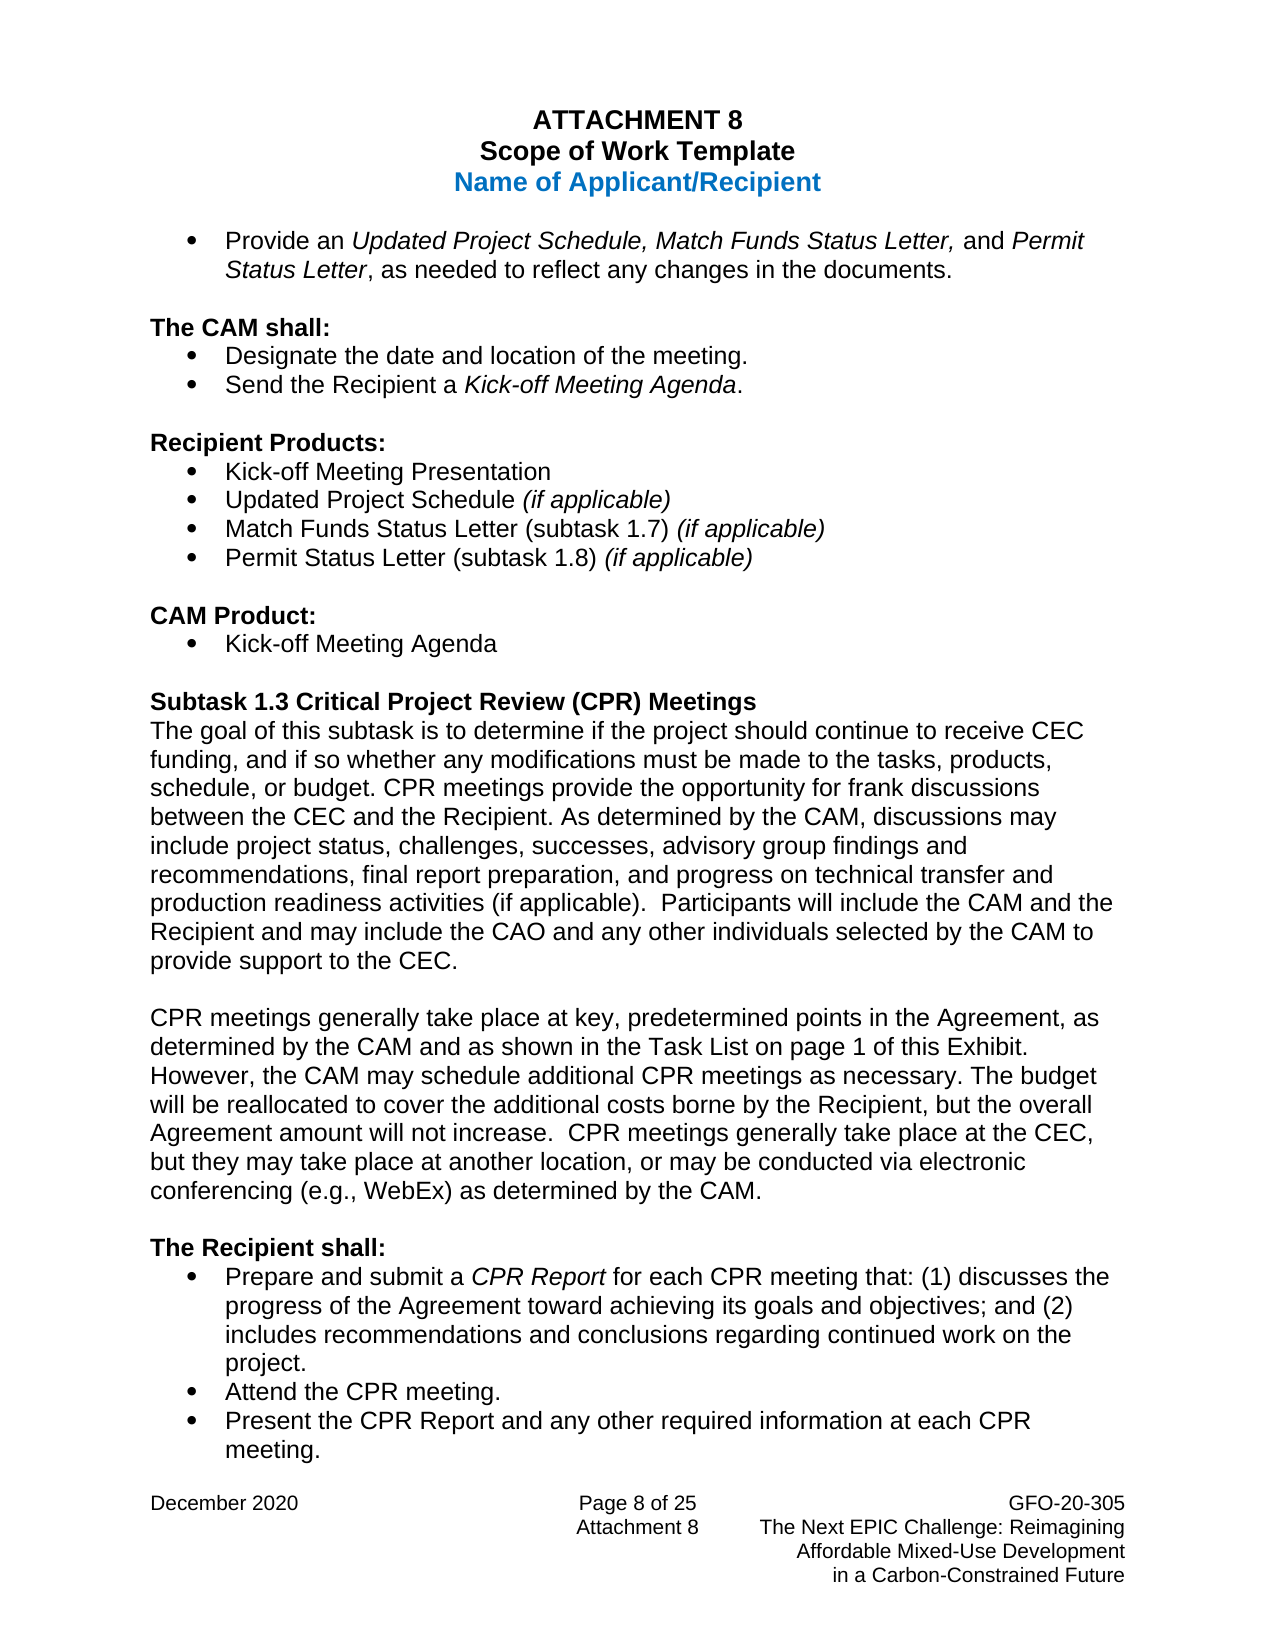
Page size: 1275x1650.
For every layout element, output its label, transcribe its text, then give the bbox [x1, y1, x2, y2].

text The CAM shall: [150, 313, 1125, 341]
text Subtask 1.3 Critical Project Review (CPR) Meetings [150, 687, 1125, 716]
list Match Funds Status Letter (subtask 1.7) (if applicable) [187, 514, 1125, 543]
list Provide an Updated Project Schedule, Match Funds Status Letter, and Permit Status Letter, as needed to reflect any changes in the documents. [187, 226, 1125, 284]
text Recipient Products: [150, 428, 1125, 457]
text CAM Product: [150, 601, 1125, 629]
list Present the CPR Report and any other required information at each CPR meeting. [187, 1406, 1125, 1464]
text The Recipient shall: [150, 1233, 1125, 1262]
text The goal of this subtask is to determine if the project should continue to receive CEC funding, and if so whether any modifications must be made to the tasks, products, schedule, or budget. CPR meetings provide the opportunity for frank discussions between the CEC and the Recipient. As determined by the CAM, discussions may include project status, challenges, successes, advisory group findings and recommendations, final report preparation, and progress on technical transfer and production readiness activities (if applicable). Participants will include the CAM and the Recipient and may include the CAO and any other individuals selected by the CAM to provide support to the CEC. [150, 716, 1125, 974]
list Designate the date and location of the meeting. [187, 341, 1125, 370]
list Kick-off Meeting Agenda [187, 629, 1125, 658]
list Kick-off Meeting Presentation [187, 457, 1125, 485]
list Send the Recipient a Kick-off Meeting Agenda. [187, 370, 1125, 399]
list Attend the CPR meeting. [187, 1377, 1125, 1406]
list Updated Project Schedule (if applicable) [187, 485, 1125, 514]
text CPR meetings generally take place at key, predetermined points in the Agreement, as determined by the CAM and as shown in the Task List on page 1 of this Exhibit. However, the CAM may schedule additional CPR meetings as necessary. The budget will be reallocated to cover the additional costs borne by the Recipient, but the overall Agreement amount will not increase. CPR meetings generally take place at the CEC, but they may take place at another location, or may be conducted via electronic conferencing (e.g., WebEx) as determined by the CAM. [150, 1003, 1125, 1204]
list Prepare and submit a CPR Report for each CPR meeting that: (1) discusses the progress of the Agreement toward achieving its goals and objectives; and (2) includes recommendations and conclusions regarding continued work on the project. [187, 1262, 1125, 1377]
list Permit Status Letter (subtask 1.8) (if applicable) [187, 543, 1125, 572]
